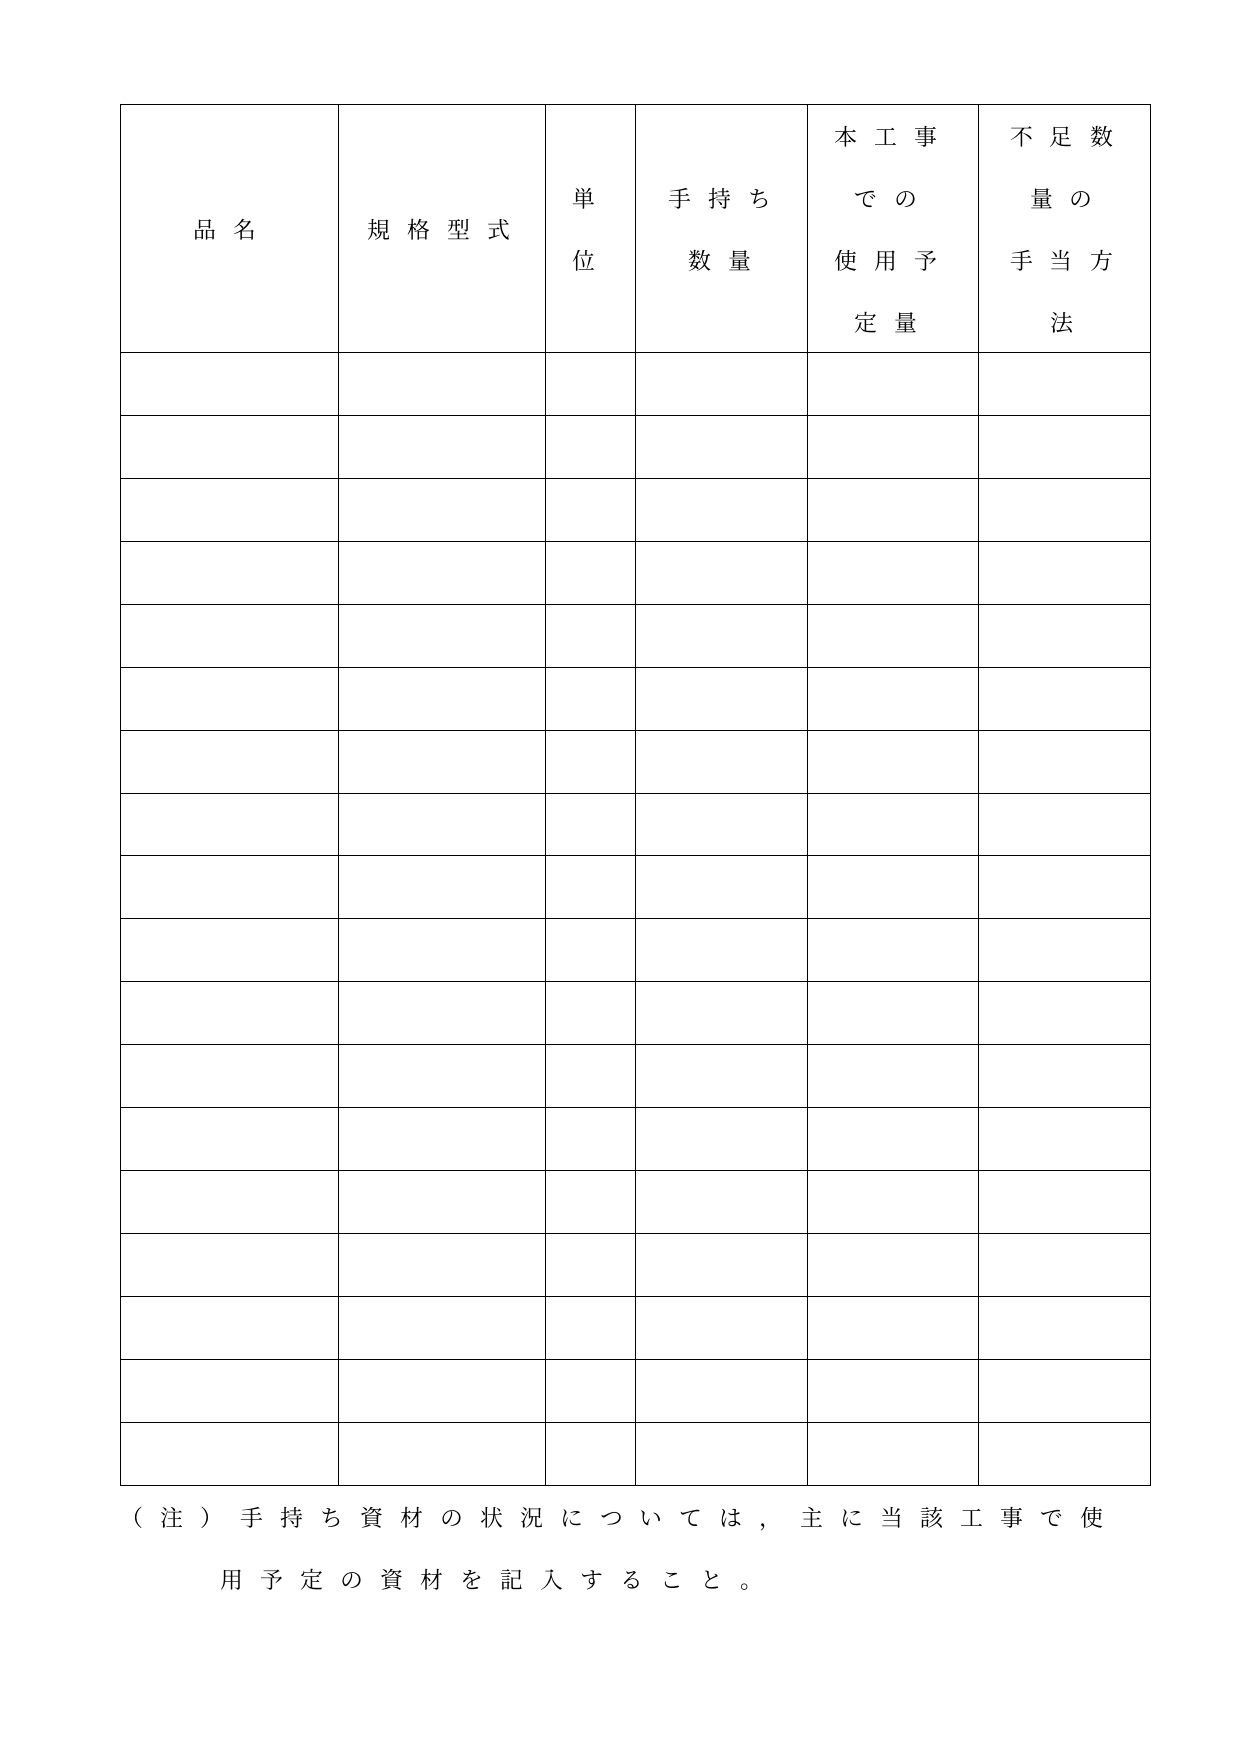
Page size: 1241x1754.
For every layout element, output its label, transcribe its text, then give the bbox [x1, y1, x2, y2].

table_cell [808, 416, 978, 478]
table_cell [121, 668, 338, 729]
table_cell [546, 542, 635, 604]
table_cell [979, 479, 1150, 541]
table_cell [546, 1108, 635, 1170]
table_cell [121, 1297, 338, 1359]
table_cell [636, 416, 807, 478]
table_cell [808, 605, 978, 667]
table_cell [979, 1171, 1150, 1233]
table_cell [636, 1360, 807, 1422]
table_cell [808, 668, 978, 729]
table_cell [339, 1360, 545, 1422]
table_cell [808, 1234, 978, 1296]
table_cell [546, 982, 635, 1044]
table_header 手持ち数量 [636, 105, 807, 352]
table_cell [979, 1108, 1150, 1170]
table_cell [339, 1045, 545, 1107]
table_header 規格型式 [339, 105, 545, 352]
table_cell [636, 353, 807, 415]
table_header 単位 [546, 105, 635, 352]
table_cell [121, 416, 338, 478]
table_cell [979, 542, 1150, 604]
table_cell [979, 919, 1150, 981]
table_cell [808, 1108, 978, 1170]
table_cell [339, 982, 545, 1044]
table_cell [121, 1360, 338, 1422]
table_cell [808, 1360, 978, 1422]
table_cell [808, 1297, 978, 1359]
table_cell [339, 479, 545, 541]
table_cell [636, 668, 807, 729]
table_cell [546, 1423, 635, 1484]
table_cell [546, 1171, 635, 1233]
table_cell [546, 731, 635, 792]
table_cell [808, 1171, 978, 1233]
table_cell [979, 794, 1150, 855]
table_cell [339, 542, 545, 604]
table_cell [808, 856, 978, 918]
table_header 品名 [121, 105, 338, 352]
table_header 本工事での 使用予定量 [808, 105, 978, 352]
table_cell [808, 353, 978, 415]
table_cell [121, 1234, 338, 1296]
table_cell [121, 1171, 338, 1233]
table_cell [636, 1297, 807, 1359]
table_cell [339, 416, 545, 478]
table_cell [636, 1234, 807, 1296]
table_cell [121, 856, 338, 918]
table_cell [979, 1297, 1150, 1359]
table_cell [979, 856, 1150, 918]
table_cell [339, 1423, 545, 1484]
table_cell [979, 1234, 1150, 1296]
text （注）手持ち資材の状況については，主に当該工事で使用予定の資材を記入すること。 [112, 1486, 1120, 1609]
table_cell [808, 982, 978, 1044]
table_cell [808, 1423, 978, 1484]
table_cell [121, 794, 338, 855]
table_cell [339, 919, 545, 981]
table_cell [636, 856, 807, 918]
table_cell [339, 605, 545, 667]
table_cell [339, 856, 545, 918]
table_cell [979, 605, 1150, 667]
table_cell [546, 794, 635, 855]
table_cell [121, 731, 338, 792]
table_cell [636, 479, 807, 541]
table_cell [339, 731, 545, 792]
table_header 不足数量の 手当方法 [979, 105, 1150, 352]
table_cell [808, 542, 978, 604]
table_cell [636, 605, 807, 667]
table_cell [979, 1423, 1150, 1484]
table_cell [339, 1108, 545, 1170]
table_cell [808, 731, 978, 792]
table_cell [979, 353, 1150, 415]
table_cell [546, 1045, 635, 1107]
table_cell [546, 479, 635, 541]
table_cell [546, 1234, 635, 1296]
table_cell [546, 1297, 635, 1359]
table_cell [546, 1360, 635, 1422]
table_cell [121, 479, 338, 541]
table_cell [808, 919, 978, 981]
table_cell [636, 542, 807, 604]
table_cell [808, 794, 978, 855]
table_cell [979, 416, 1150, 478]
table_cell [121, 605, 338, 667]
table_cell [636, 1108, 807, 1170]
table_cell [339, 1234, 545, 1296]
table_cell [808, 479, 978, 541]
table_cell [121, 982, 338, 1044]
table_cell [546, 353, 635, 415]
table_cell [636, 982, 807, 1044]
table_cell [979, 1045, 1150, 1107]
table_cell [546, 416, 635, 478]
table_cell [546, 856, 635, 918]
table_cell [121, 353, 338, 415]
table_cell [979, 1360, 1150, 1422]
table_cell [979, 731, 1150, 792]
table_cell [121, 542, 338, 604]
table_cell [808, 1045, 978, 1107]
table_cell [636, 1045, 807, 1107]
table_cell [546, 668, 635, 729]
table_cell [636, 731, 807, 792]
table_cell [546, 605, 635, 667]
table_cell [339, 668, 545, 729]
table_cell [636, 794, 807, 855]
table_cell [636, 1423, 807, 1484]
table_cell [121, 919, 338, 981]
table_cell [636, 919, 807, 981]
table_cell [636, 1171, 807, 1233]
table_cell [339, 1297, 545, 1359]
table_cell [121, 1108, 338, 1170]
table_cell [339, 794, 545, 855]
table_cell [339, 1171, 545, 1233]
table_cell [979, 668, 1150, 729]
table_cell [979, 982, 1150, 1044]
table_cell [339, 353, 545, 415]
table_cell [546, 919, 635, 981]
table_cell [121, 1045, 338, 1107]
table_cell [121, 1423, 338, 1484]
